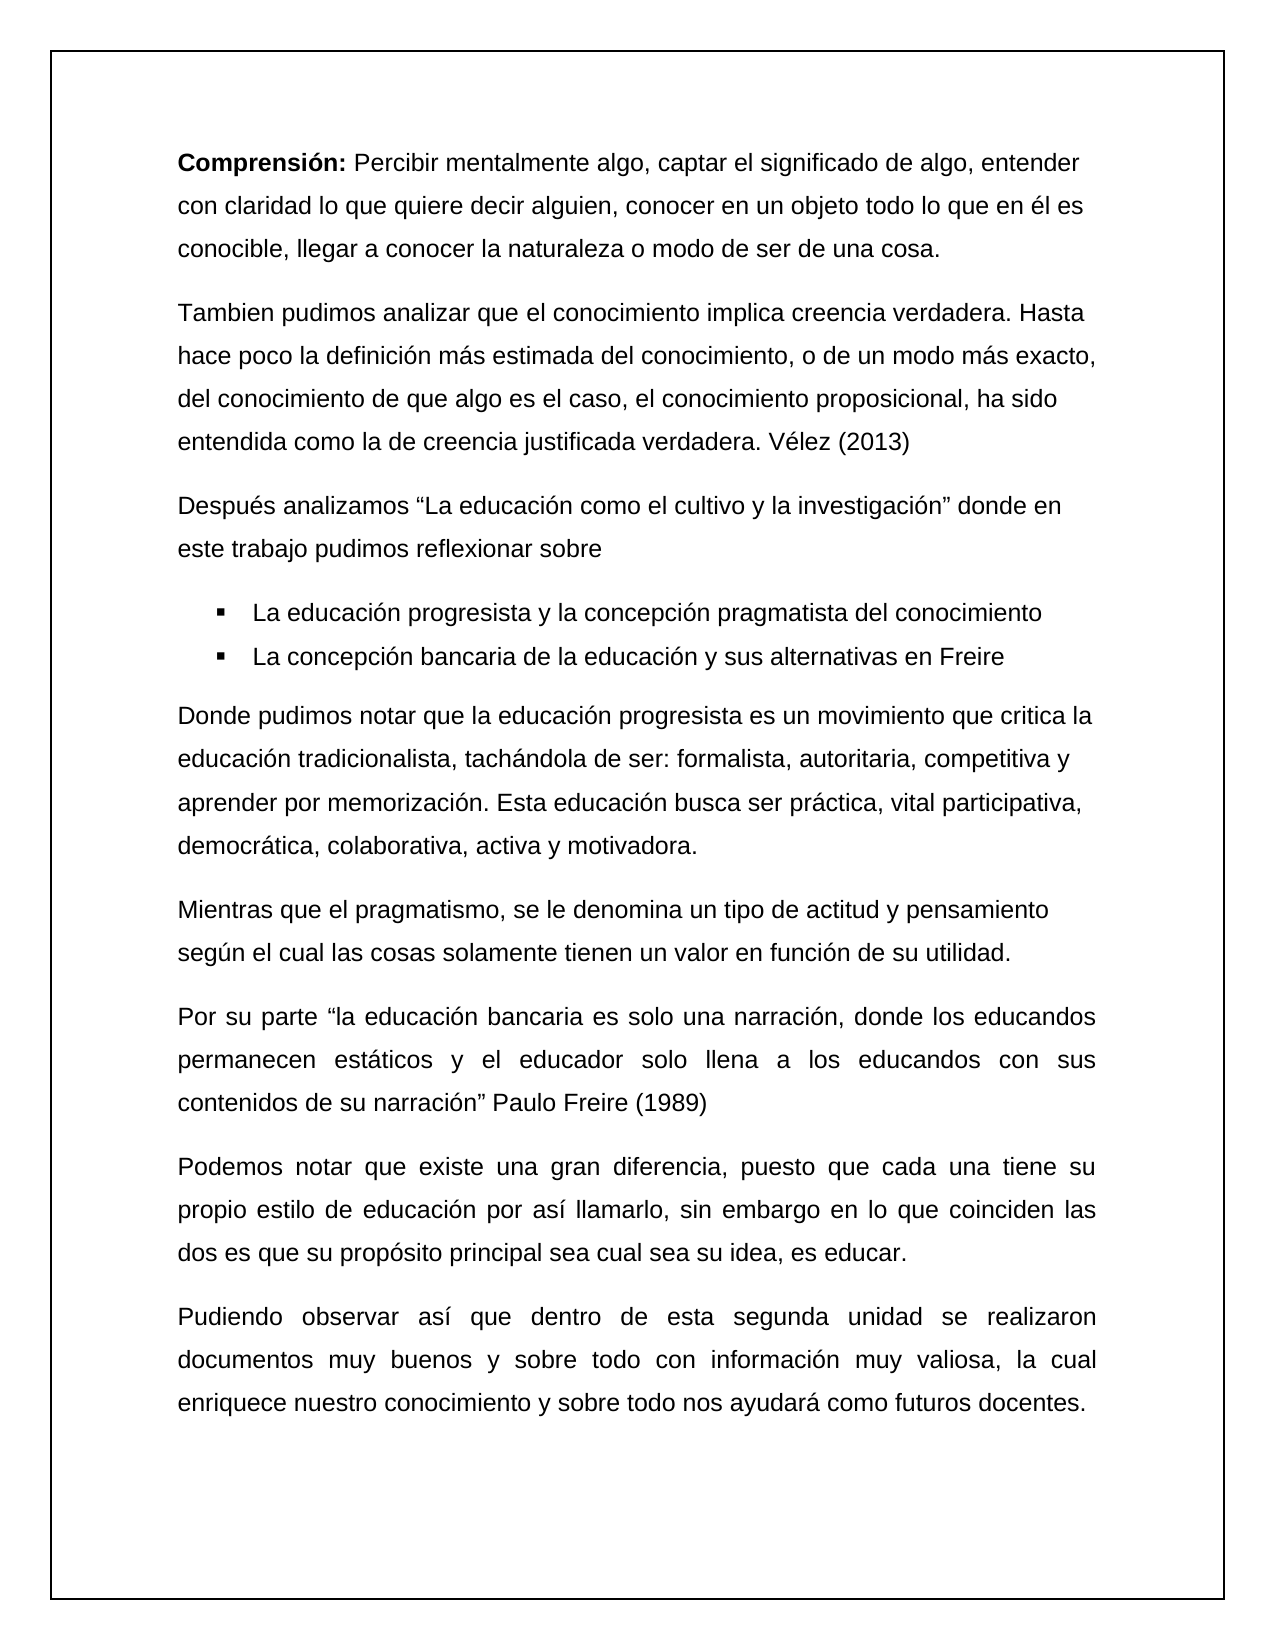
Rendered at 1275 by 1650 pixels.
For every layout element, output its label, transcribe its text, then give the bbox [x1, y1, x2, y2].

text Podemos notar que existe una gran diferencia, puesto que cada una tiene su propio estilo de educación por así llamarlo, sin embargo en lo que coinciden las dos es que su propósito principal sea cual sea su idea, es educar. [177, 1152, 1098, 1267]
text Donde pudimos notar que la educación progresista es un movimiento que critica la educación tradicionalista, tachándola de ser: formalista, autoritaria, competitiva y aprender por memorización. Esta educación busca ser práctica, vital participativa, democrática, colaborativa, activa y motivadora. [177, 701, 1098, 859]
text Por su parte “la educación bancaria es solo una narración, donde los educandos permanecen estáticos y el educador solo llena a los educandos con sus contenidos de su narración” Paulo Freire (1989) [177, 1002, 1098, 1117]
text Comprensión: Percibir mentalmente algo, captar el significado de algo, entender con claridad lo que quiere decir alguien, conocer en un objeto todo lo que en él es conocible, llegar a conocer la naturaleza o modo de ser de una cosa. [177, 148, 1098, 263]
text Mientras que el pragmatismo, se le denomina un tipo de actitud y pensamiento según el cual las cosas solamente tienen un valor en función de su utilidad. [177, 895, 1098, 967]
list La concepción bancaria de la educación y sus alternativas en Freire [215, 641, 1098, 670]
text Después analizamos “La educación como el cultivo y la investigación” donde en este trabajo pudimos reflexionar sobre [177, 491, 1098, 563]
list La educación progresista y la concepción pragmatista del conocimiento [215, 598, 1098, 627]
text Pudiendo observar así que dentro de esta segunda unidad se realizaron documentos muy buenos y sobre todo con información muy valiosa, la cual enriquece nuestro conocimiento y sobre todo nos ayudará como futuros docentes. [177, 1302, 1098, 1417]
text Tambien pudimos analizar que el conocimiento implica creencia verdadera. Hasta hace poco la definición más estimada del conocimiento, o de un modo más exacto, del conocimiento de que algo es el caso, el conocimiento proposicional, ha sido entendida como la de creencia justificada verdadera. Vélez (2013) [177, 298, 1098, 456]
